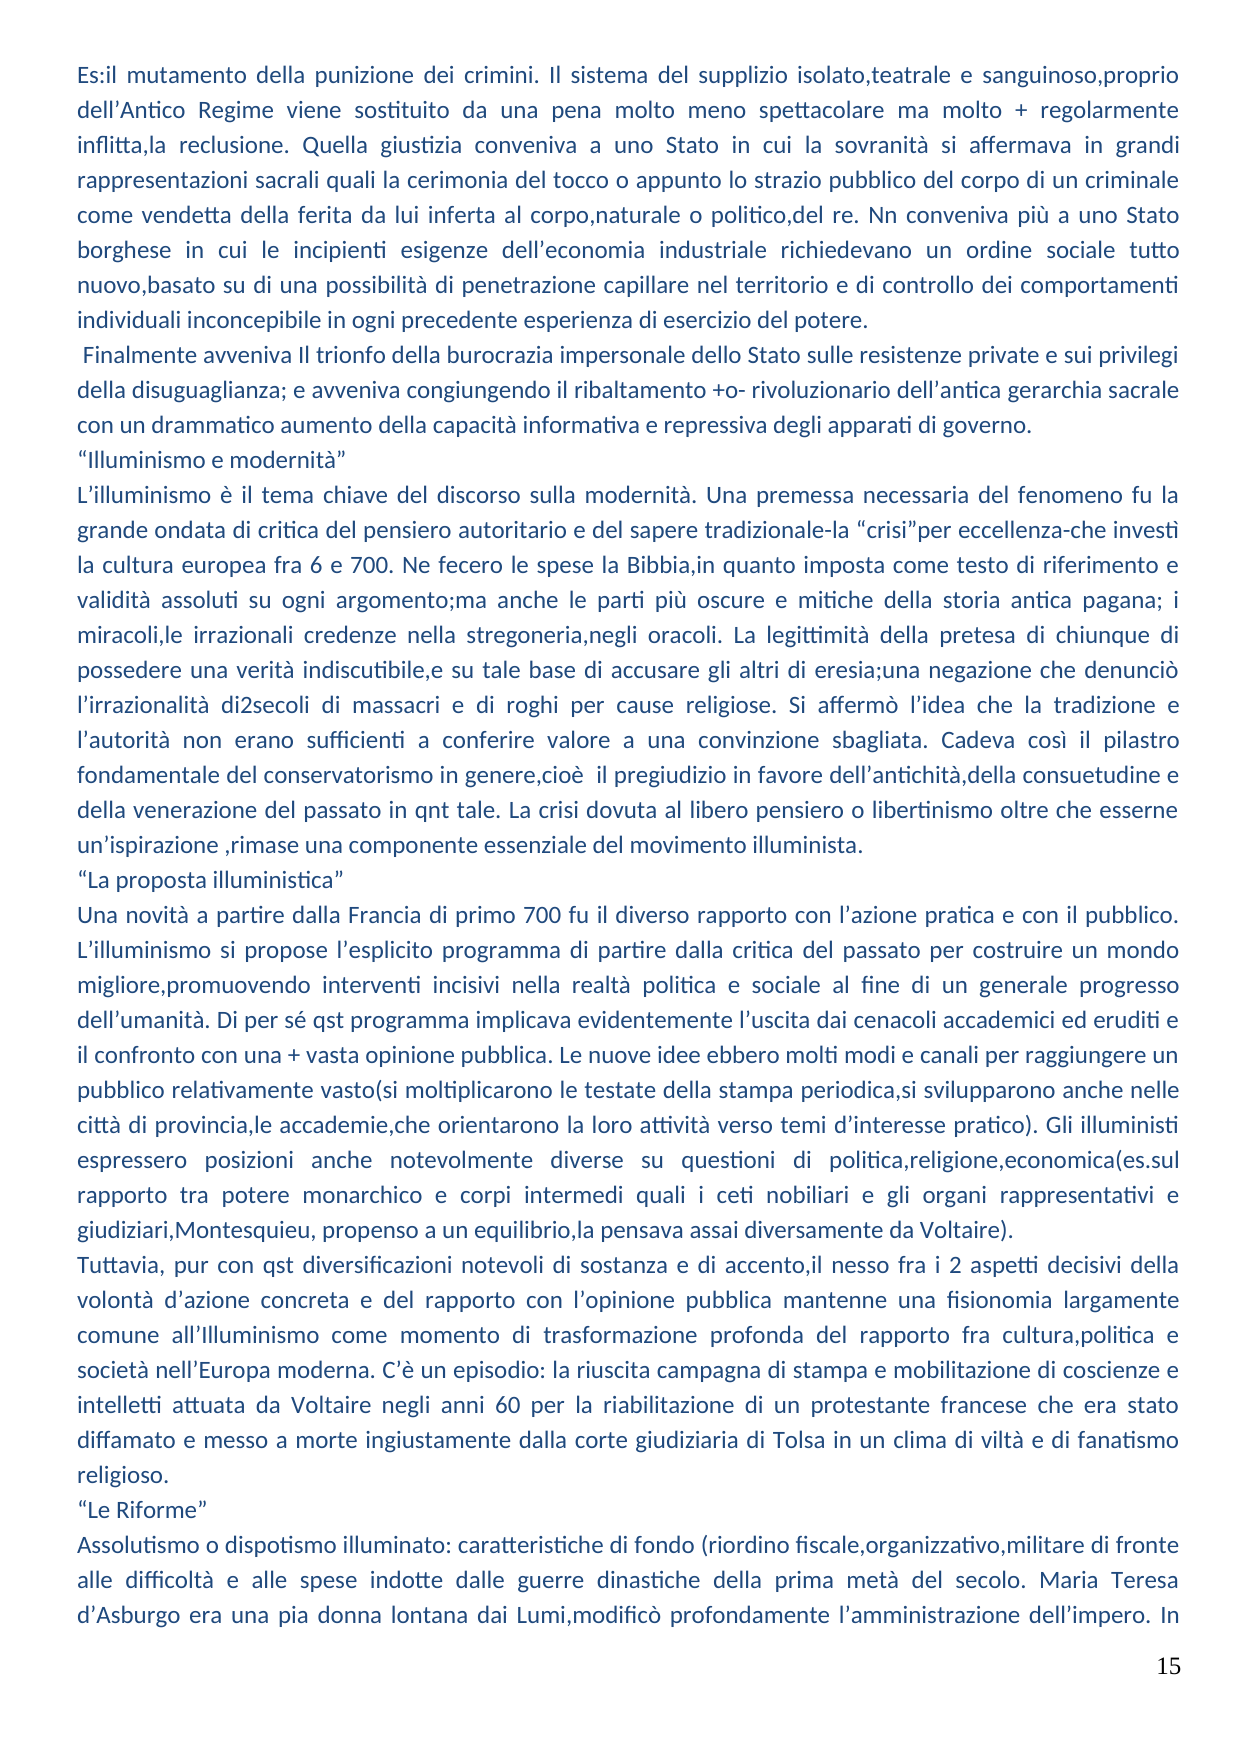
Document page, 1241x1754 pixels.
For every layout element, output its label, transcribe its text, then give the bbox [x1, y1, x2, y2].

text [77, 1529, 1181, 1629]
text Una novità a partire dalla Francia di primo 700 fu il diverso rapporto con l’azione pratica e con il pubblico. L’illuminismo si propose l’esplicito programma di partire dalla critica del passato per costruire un mondo migliore,promuovendo interventi incisivi nella realtà politica e sociale al fine di un generale progresso dell’umanità. Di per sé qst programma implicava evidentemente l’uscita dai cenacoli accademici ed eruditi e il confronto con una + vasta opinione pubblica. Le nuove idee ebbero molti modi e canali per raggiungere un pubblico relativamente vasto(si moltiplicarono le testate della stampa periodica,si svilupparono anche nelle città di provincia,le accademie,che orientarono la loro attività verso temi d’interesse pratico). Gli illuministi espressero posizioni anche notevolmente diverse su questioni di politica,religione,economica(es.sul rapporto tra potere monarchico e corpi intermedi quali i ceti nobiliari e gli organi rappresentativi e giudiziari,Montesquieu, propenso a un equilibrio,la pensava assai diversamente da Voltaire). [77, 899, 1181, 1244]
text Tuttavia, pur con qst diversificazioni notevoli di sostanza e di accento,il nesso fra i 2 aspetti decisivi della volontà d’azione concreta e del rapporto con l’opinione pubblica mantenne una fisionomia largamente comune all’Illuminismo come momento di trasformazione profonda del rapporto fra cultura,politica e società nell’Europa moderna. C’è un episodio: la riuscita campagna di stampa e mobilitazione di coscienze e intelletti attuata da Voltaire negli anni 60 per la riabilitazione di un protestante francese che era stato diffamato e messo a morte ingiustamente dalla corte giudiziaria di Tolsa in un clima di viltà e di fanatismo religioso. [77, 1249, 1181, 1489]
text “Le Riforme” [77, 1494, 1181, 1524]
text L’illuminismo è il tema chiave del discorso sulla modernità. Una premessa necessaria del fenomeno fu la grande ondata di critica del pensiero autoritario e del sapere tradizionale-la “crisi”per eccellenza-che investì la cultura europea fra 6 e 700. Ne fecero le spese la Bibbia,in quanto imposta come testo di riferimento e validità assoluti su ogni argomento;ma anche le parti più oscure e mitiche della storia antica pagana; i miracoli,le irrazionali credenze nella stregoneria,negli oracoli. La legittimità della pretesa di chiunque di possedere una verità indiscutibile,e su tale base di accusare gli altri di eresia;una negazione che denunciò l’irrazionalità di2secoli di massacri e di roghi per cause religiose. Si affermò l’idea che la tradizione e l’autorità non erano sufficienti a conferire valore a una convinzione sbagliata. Cadeva così il pilastro fondamentale del conservatorismo in genere,cioè il pregiudizio in favore dell’antichità,della consuetudine e della venerazione del passato in qnt tale. La crisi dovuta al libero pensiero o libertinismo oltre che esserne un’ispirazione ,rimase una componente essenziale del movimento illuminista. [77, 479, 1181, 859]
text Es:il mutamento della punizione dei crimini. Il sistema del supplizio isolato,teatrale e sanguinoso,proprio dell’Antico Regime viene sostituito da una pena molto meno spettacolare ma molto + regolarmente inflitta,la reclusione. Quella giustizia conveniva a uno Stato in cui la sovranità si affermava in grandi rappresentazioni sacrali quali la cerimonia del tocco o appunto lo strazio pubblico del corpo di un criminale come vendetta della ferita da lui inferta al corpo,naturale o politico,del re. Nn conveniva più a uno Stato borghese in cui le incipienti esigenze dell’economia industriale richiedevano un ordine sociale tutto nuovo,basato su di una possibilità di penetrazione capillare nel territorio e di controllo dei comportamenti individuali inconcepibile in ogni precedente esperienza di esercizio del potere. [77, 59, 1181, 334]
text “La proposta illuministica” [77, 864, 1181, 894]
text “Illuminismo e modernità” [77, 444, 1181, 474]
text Finalmente avveniva Il trionfo della burocrazia impersonale dello Stato sulle resistenze private e sui privilegi della disuguaglianza; e avveniva congiungendo il ribaltamento +o- rivoluzionario dell’antica gerarchia sacrale con un drammatico aumento della capacità informativa e repressiva degli apparati di governo. [77, 339, 1181, 439]
